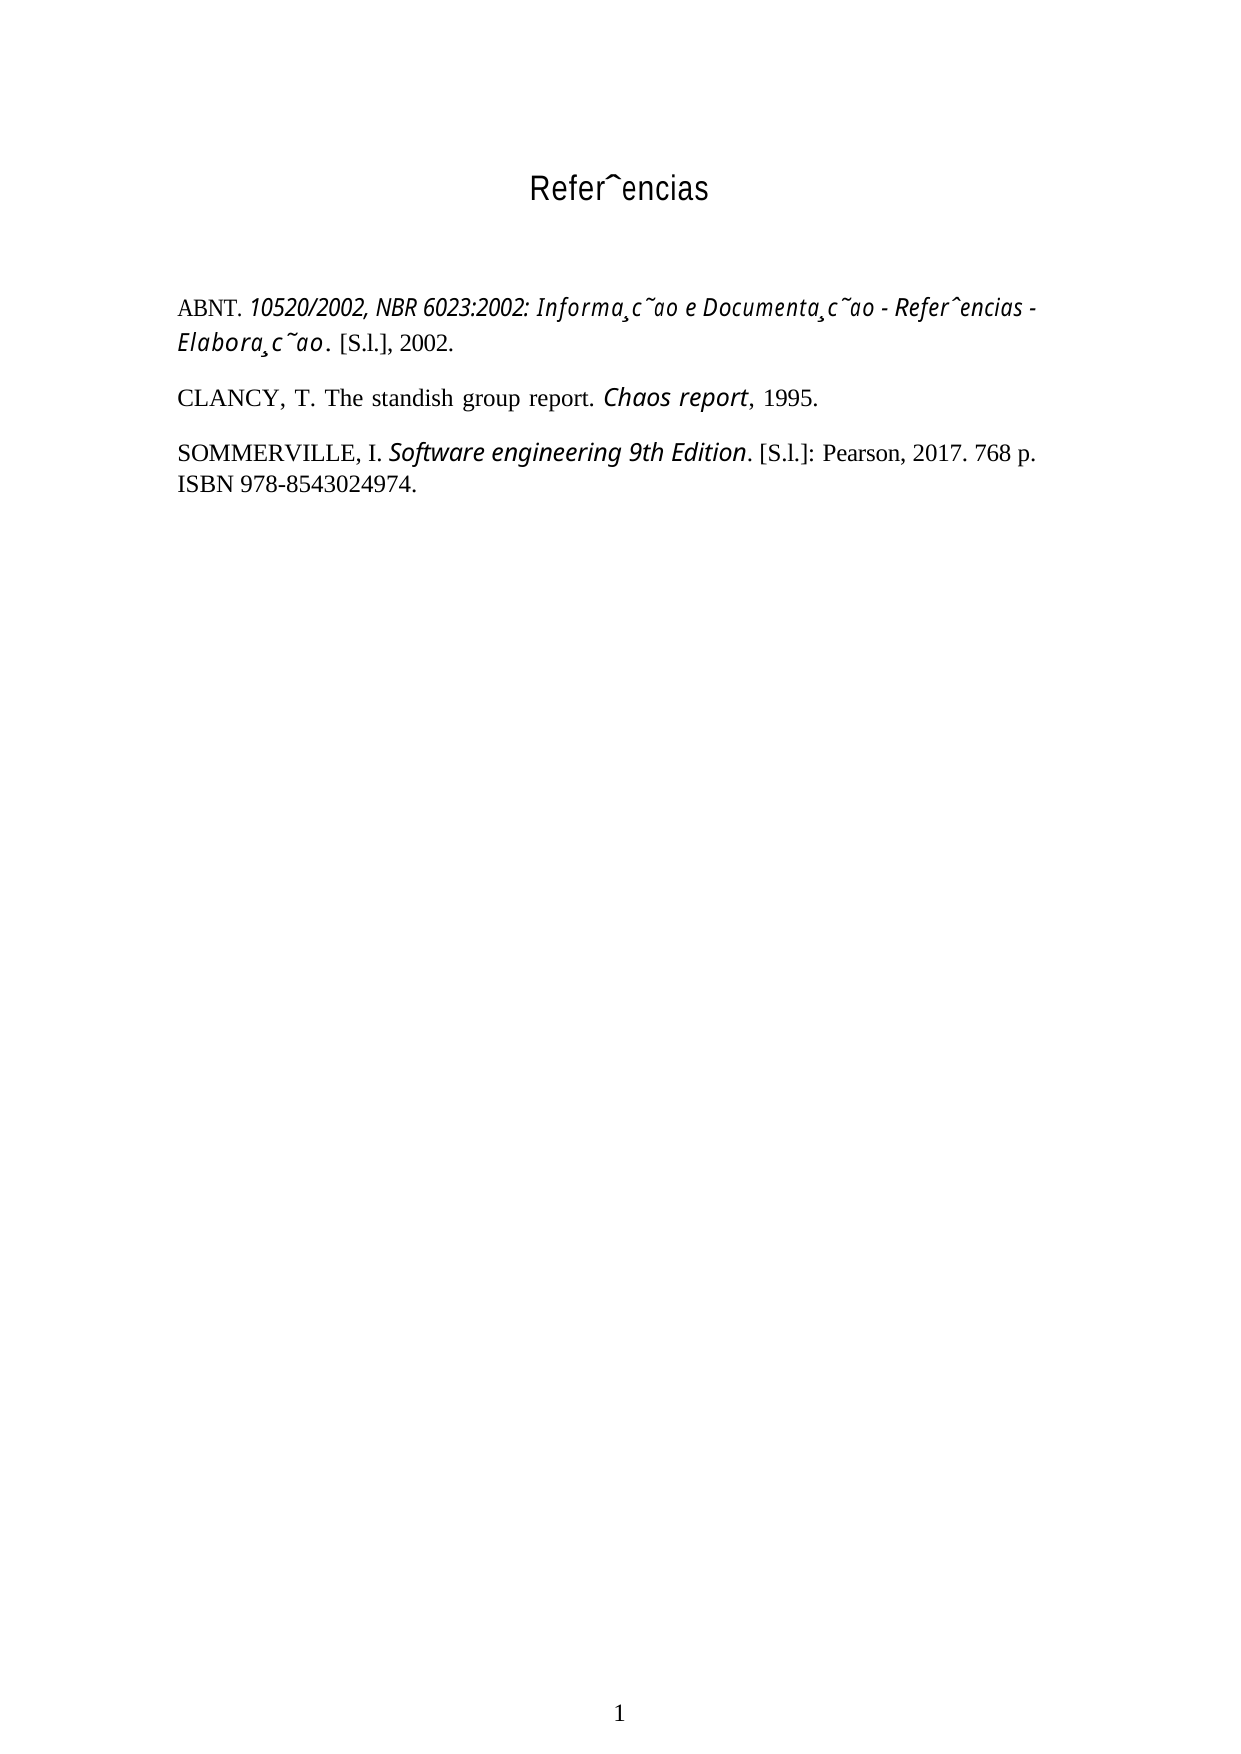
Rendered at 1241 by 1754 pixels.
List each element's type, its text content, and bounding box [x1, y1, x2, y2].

text CLANCY, T. The standish group report. Chaos report, 1995. [177, 379, 1063, 413]
text ABNT. 10520/2002, NBR 6023:2002: Informa¸c˜ao e Documenta¸c˜ao - Referˆencias - Elabora¸c˜ao. [S.l.], 2002. [177, 290, 1063, 359]
subtitle Referˆencias [308, 167, 930, 208]
text SOMMERVILLE, I. Software engineering 9th Edition. [S.l.]: Pearson, 2017. 768 p. ISBN 978-8543024974. [177, 434, 1063, 498]
